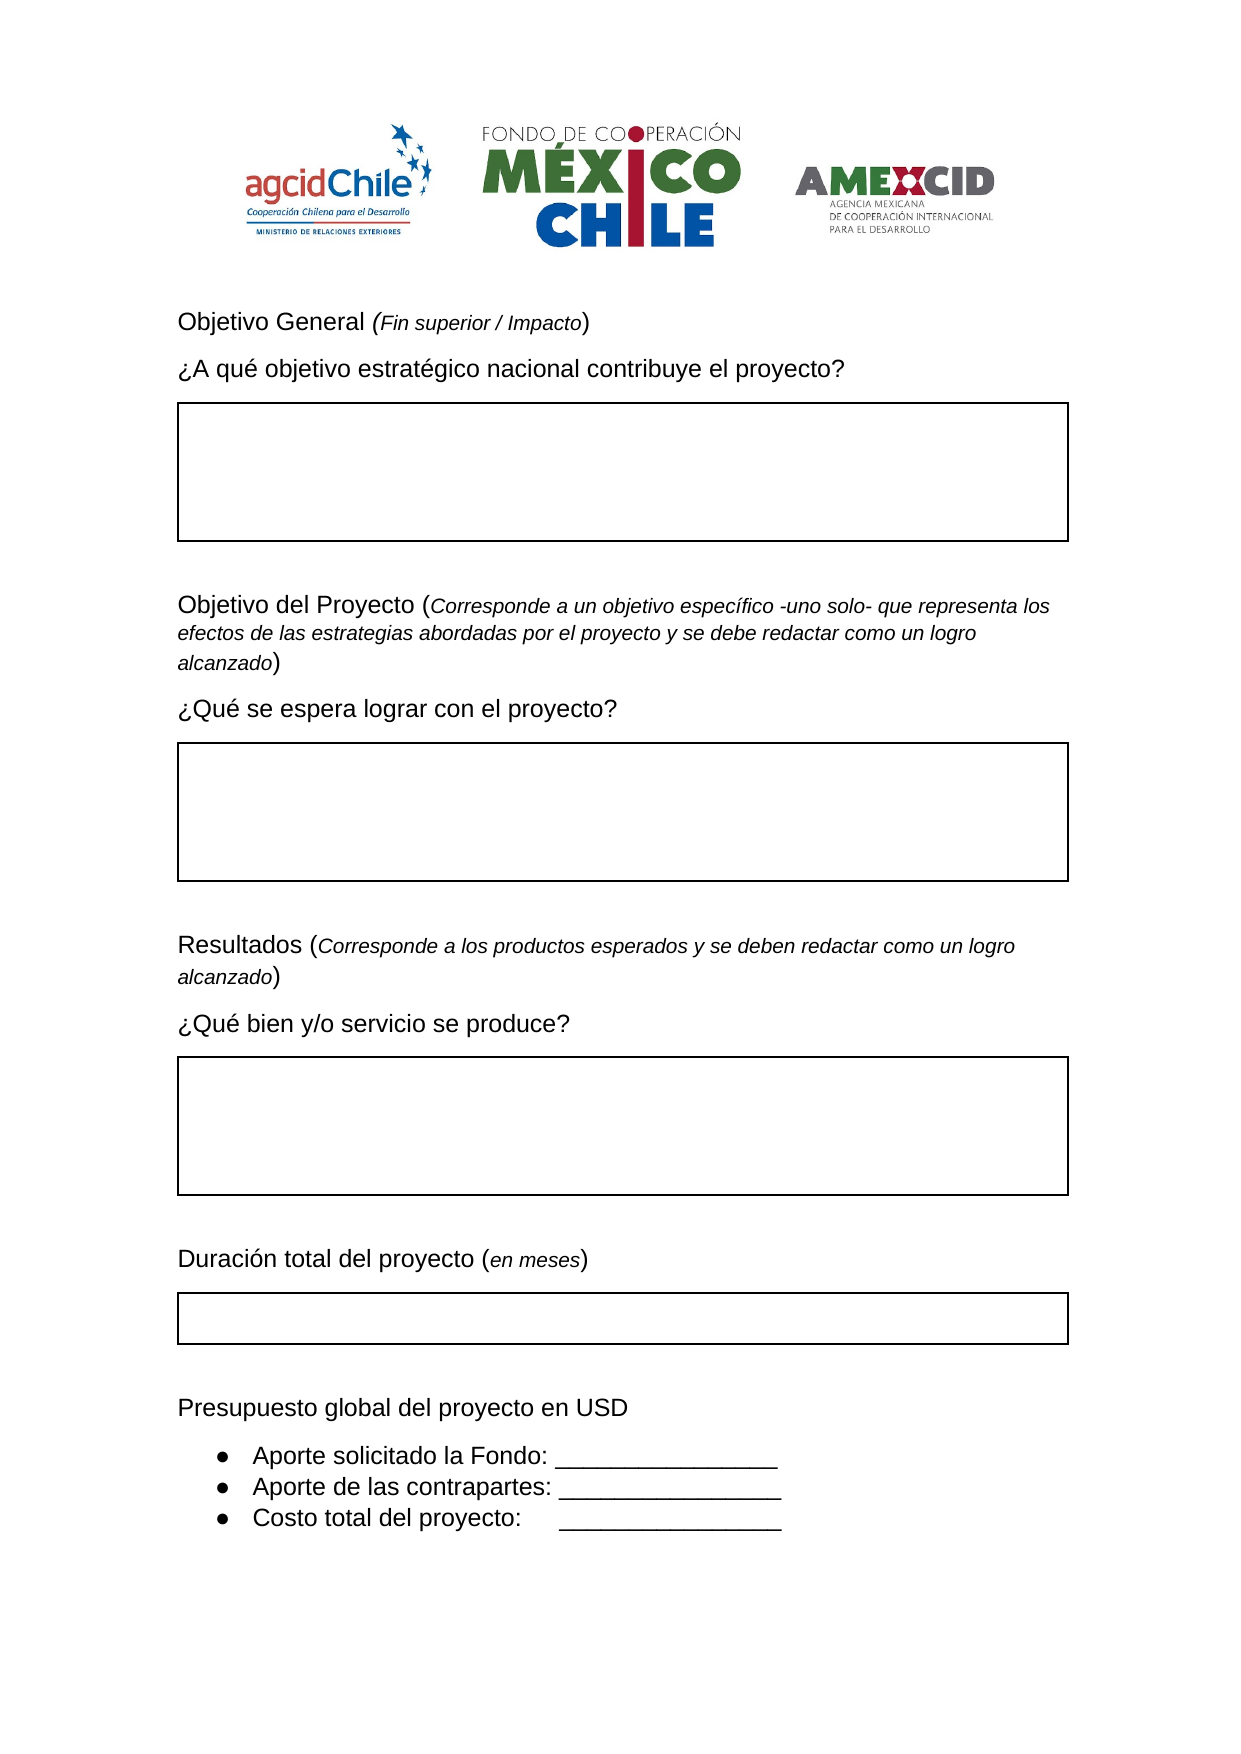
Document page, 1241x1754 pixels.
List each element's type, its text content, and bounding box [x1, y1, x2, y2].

text Resultados (Corresponde a los productos esperados y se deben redactar como un logro alcanzado) [177, 930, 1063, 989]
text ¿A qué objetivo estratégico nacional contribuye el proyecto? [177, 354, 1063, 383]
list Aporte solicitado la Fondo: ________________ [215, 1441, 1063, 1469]
table_header [179, 1058, 1067, 1194]
table_header [179, 1294, 1067, 1343]
text Presupuesto global del proyecto en USD [177, 1393, 1063, 1422]
table_header [179, 744, 1067, 880]
text ¿Qué bien y/o servicio se produce? [177, 1008, 1063, 1037]
text ¿Qué se espera lograr con el proyecto? [177, 694, 1063, 723]
picture [179, 75, 1061, 307]
text Duración total del proyecto (en meses) [177, 1244, 1063, 1273]
list Aporte de las contrapartes: ________________ [215, 1472, 1063, 1501]
text Objetivo del Proyecto (Corresponde a un objetivo específico -uno solo- que representa los efectos de las estrategias abordadas por el proyecto y se debe redactar como un logro alcanzado) [177, 590, 1063, 675]
table_header [179, 404, 1067, 540]
list Costo total del proyecto: ________________ [215, 1503, 1063, 1532]
text Objetivo General (Fin superior / Impacto) [177, 307, 1063, 335]
